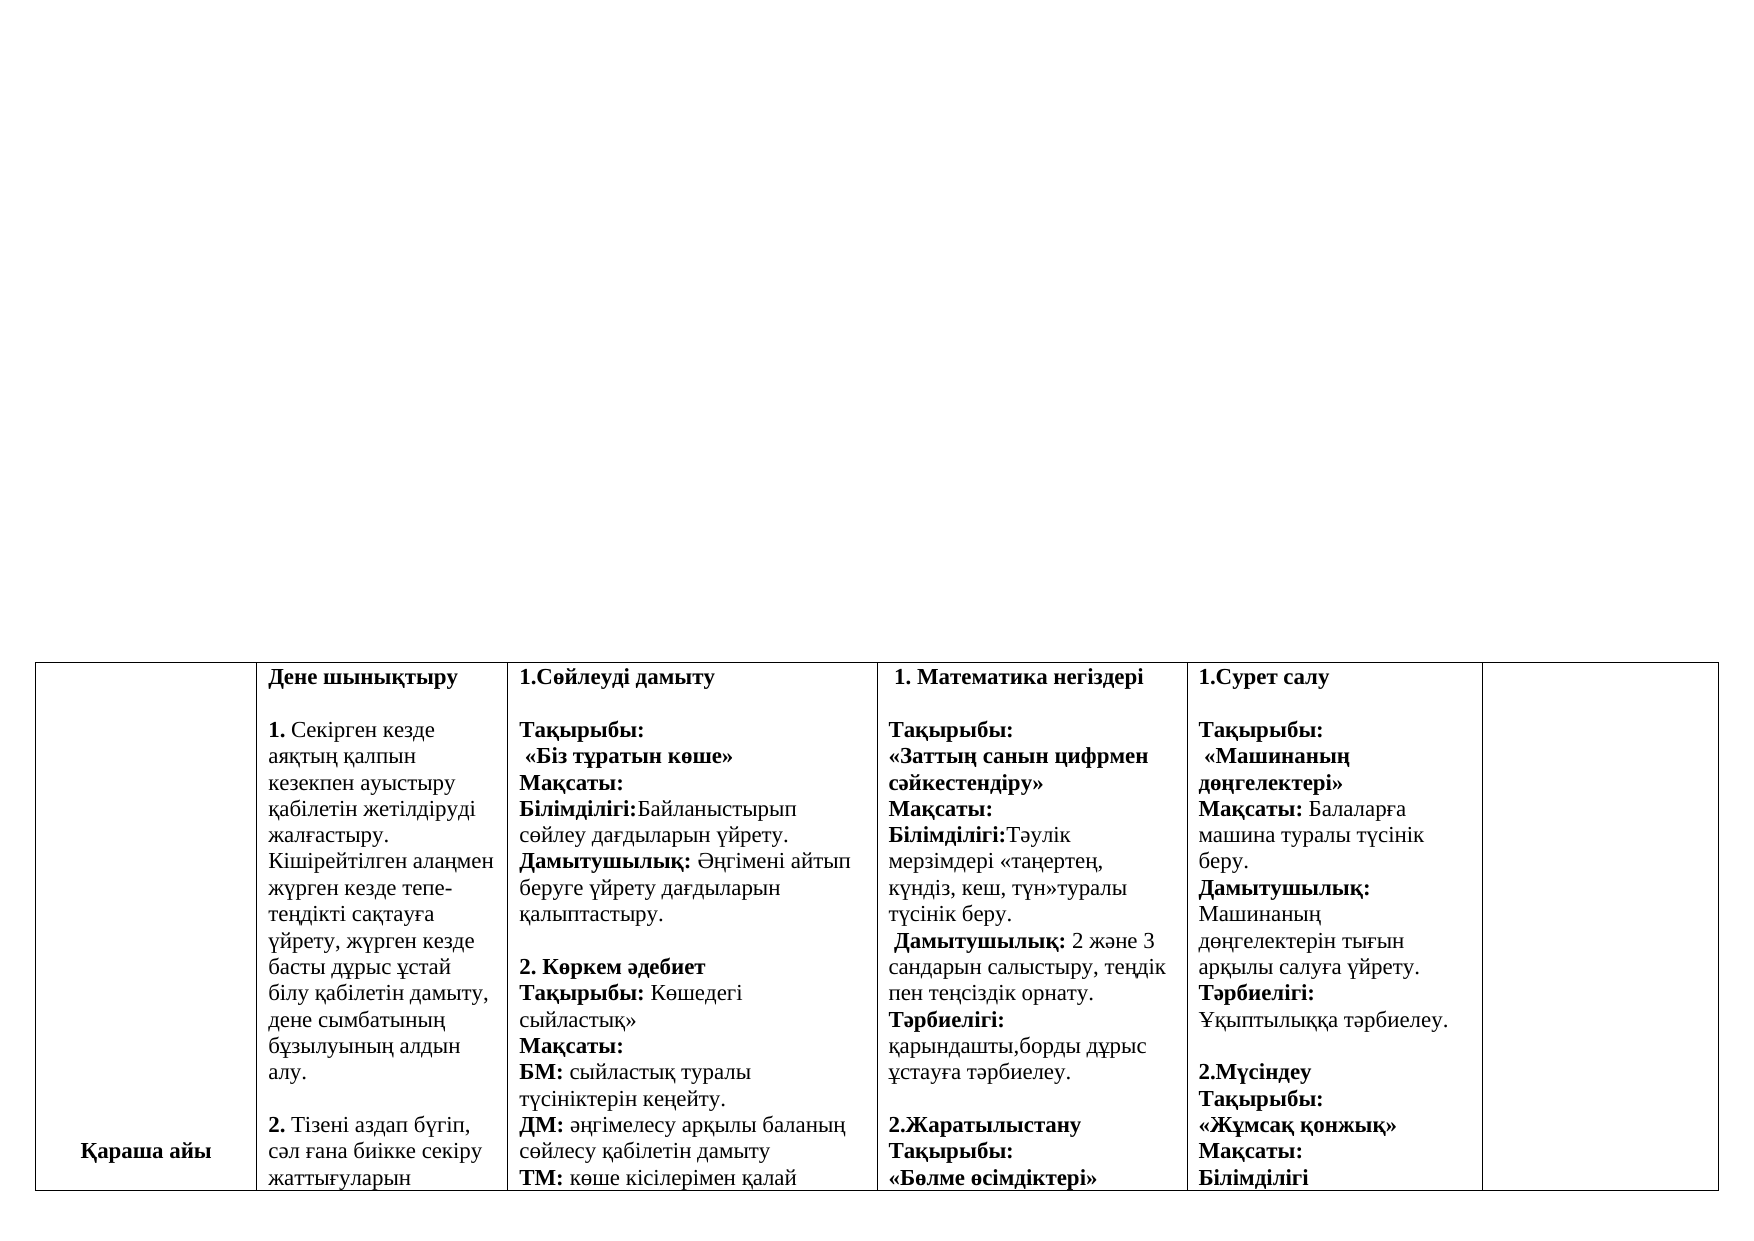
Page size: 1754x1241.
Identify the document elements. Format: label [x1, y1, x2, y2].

table_header [257, 663, 507, 1190]
table_header [1188, 663, 1482, 1190]
table_header [508, 663, 877, 1190]
table_header [36, 663, 256, 1190]
table_header [878, 663, 1187, 1190]
table_header [1483, 663, 1718, 1190]
